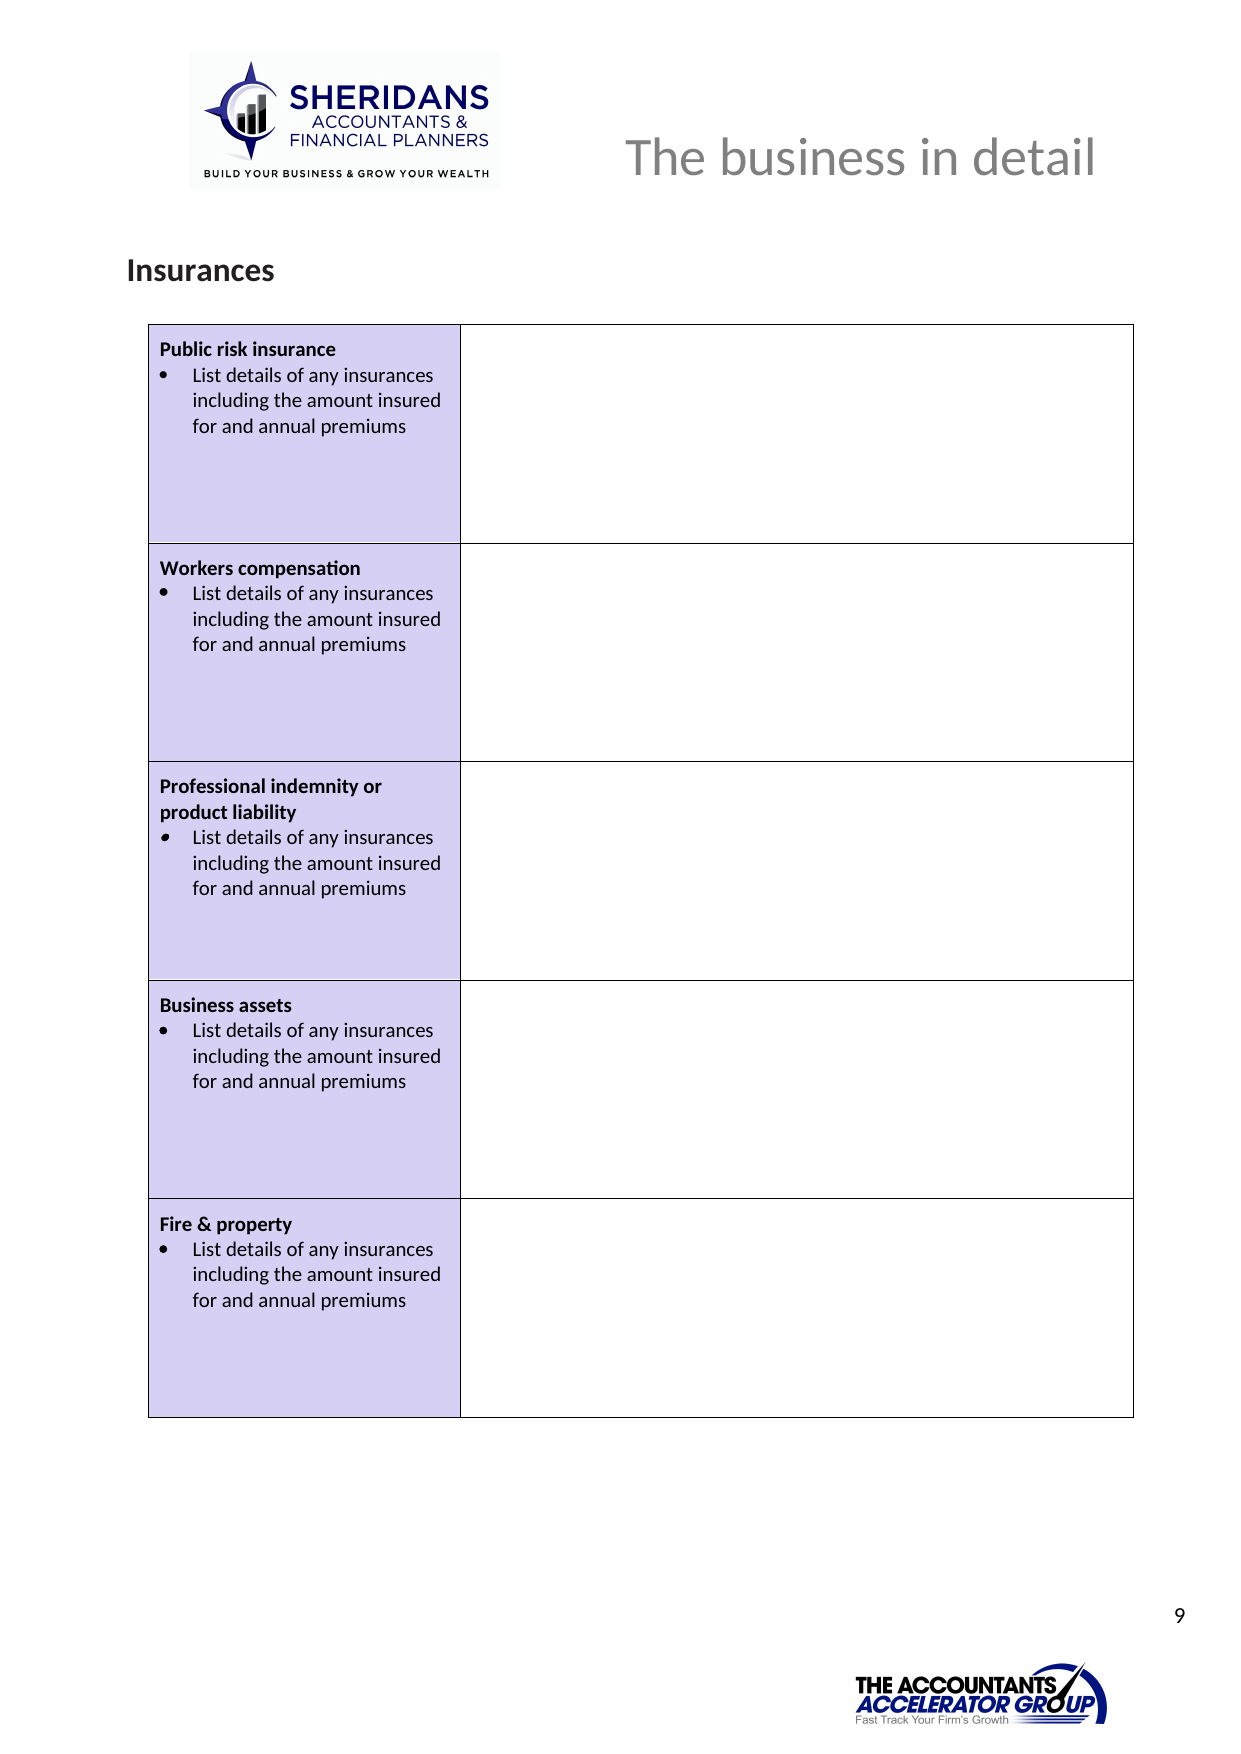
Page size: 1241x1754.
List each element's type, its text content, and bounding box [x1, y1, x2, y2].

table_cell [461, 981, 1133, 1198]
table_header [461, 325, 1133, 542]
subtitle Insurances [126, 249, 1240, 290]
table_cell Business assets List details of any insurances including the amount insured for and annual premiums [149, 981, 460, 1198]
picture [188, 51, 500, 189]
table_cell Professional indemnity or product liability List details of any insurances including the amount insured for and annual premiums [149, 762, 460, 979]
picture [846, 1646, 1116, 1734]
table_cell Fire & property List details of any insurances including the amount insured for and annual premiums [149, 1199, 460, 1417]
table_cell [461, 1199, 1133, 1417]
table_cell [461, 544, 1133, 761]
table_header Public risk insurance List details of any insurances including the amount insured for and annual premiums [149, 325, 460, 542]
table_cell Workers compensation List details of any insurances including the amount insured for and annual premiums [149, 544, 460, 761]
table_cell [461, 762, 1133, 979]
